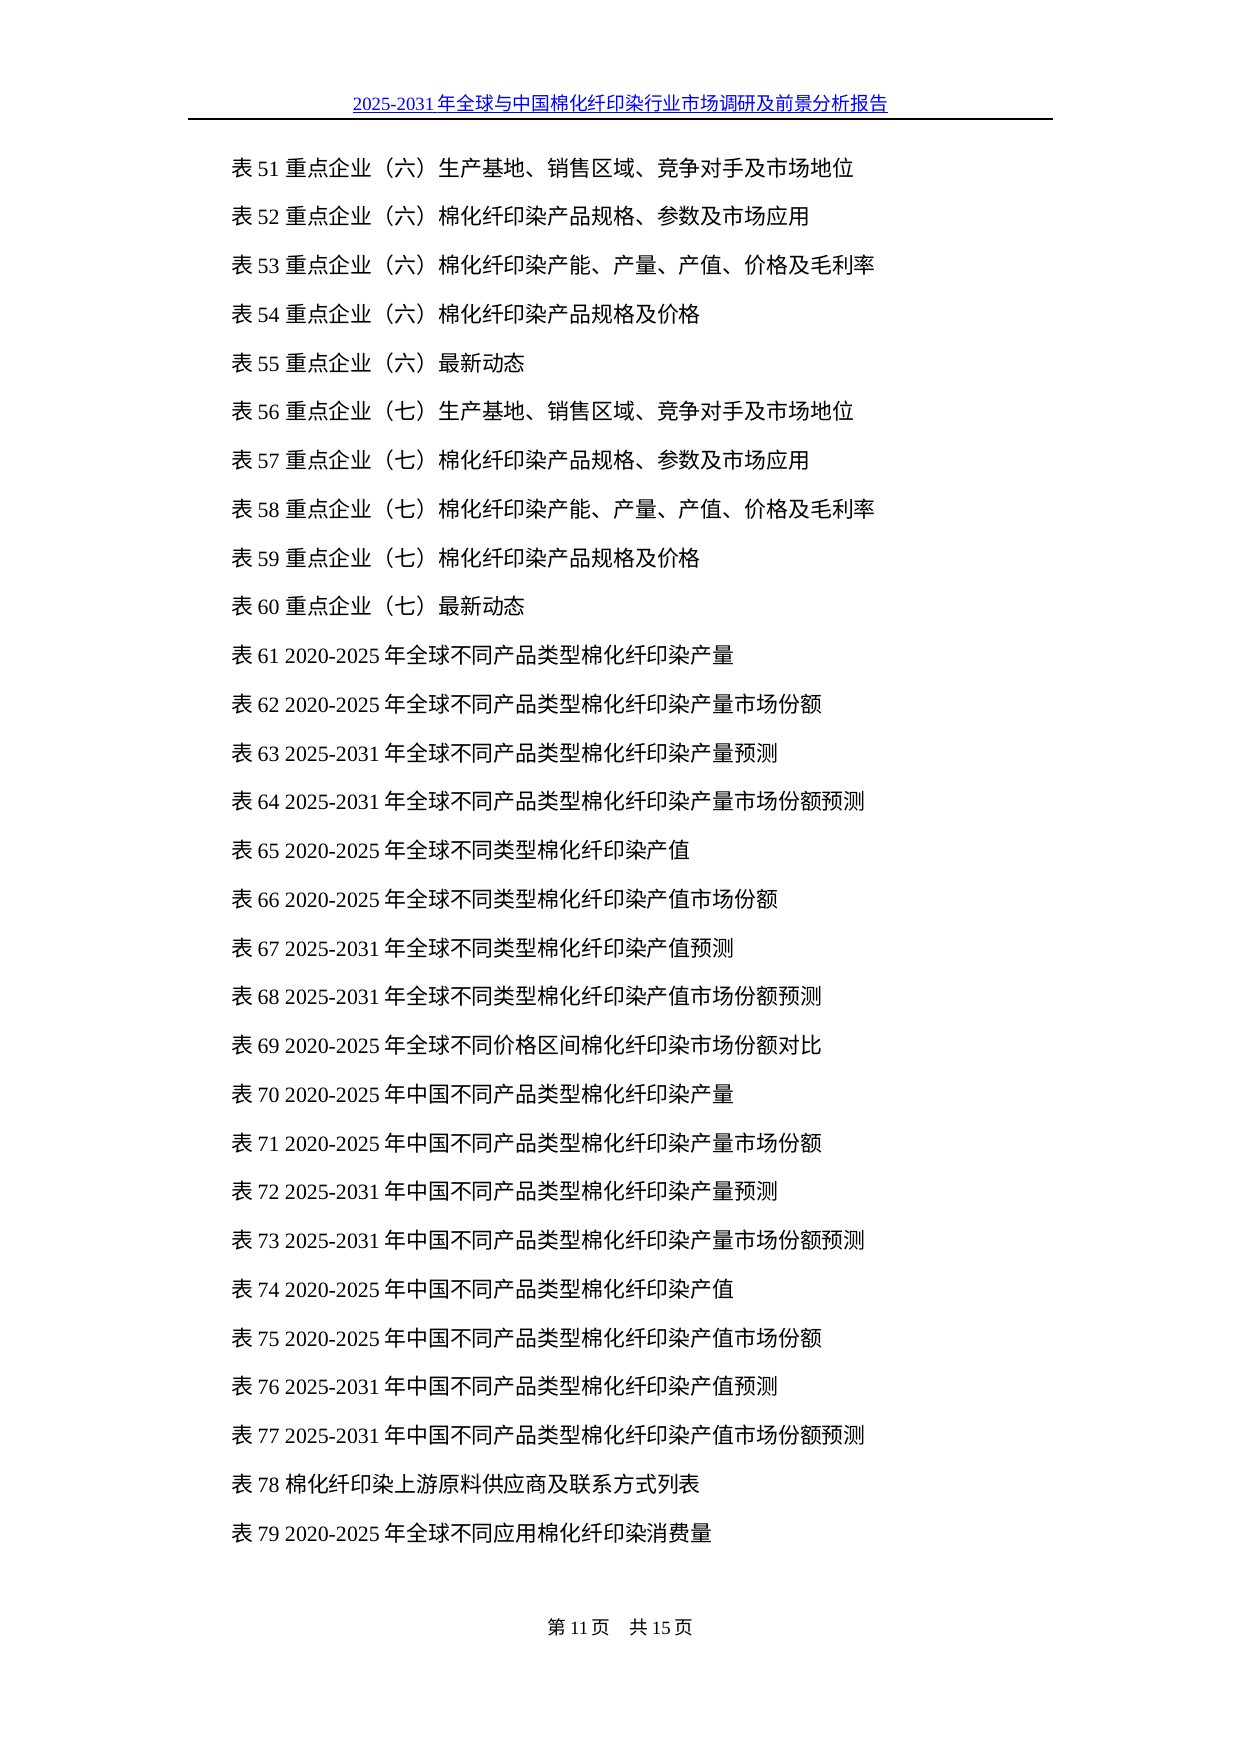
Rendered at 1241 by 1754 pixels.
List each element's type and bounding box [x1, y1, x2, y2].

text [187, 150, 1053, 1548]
